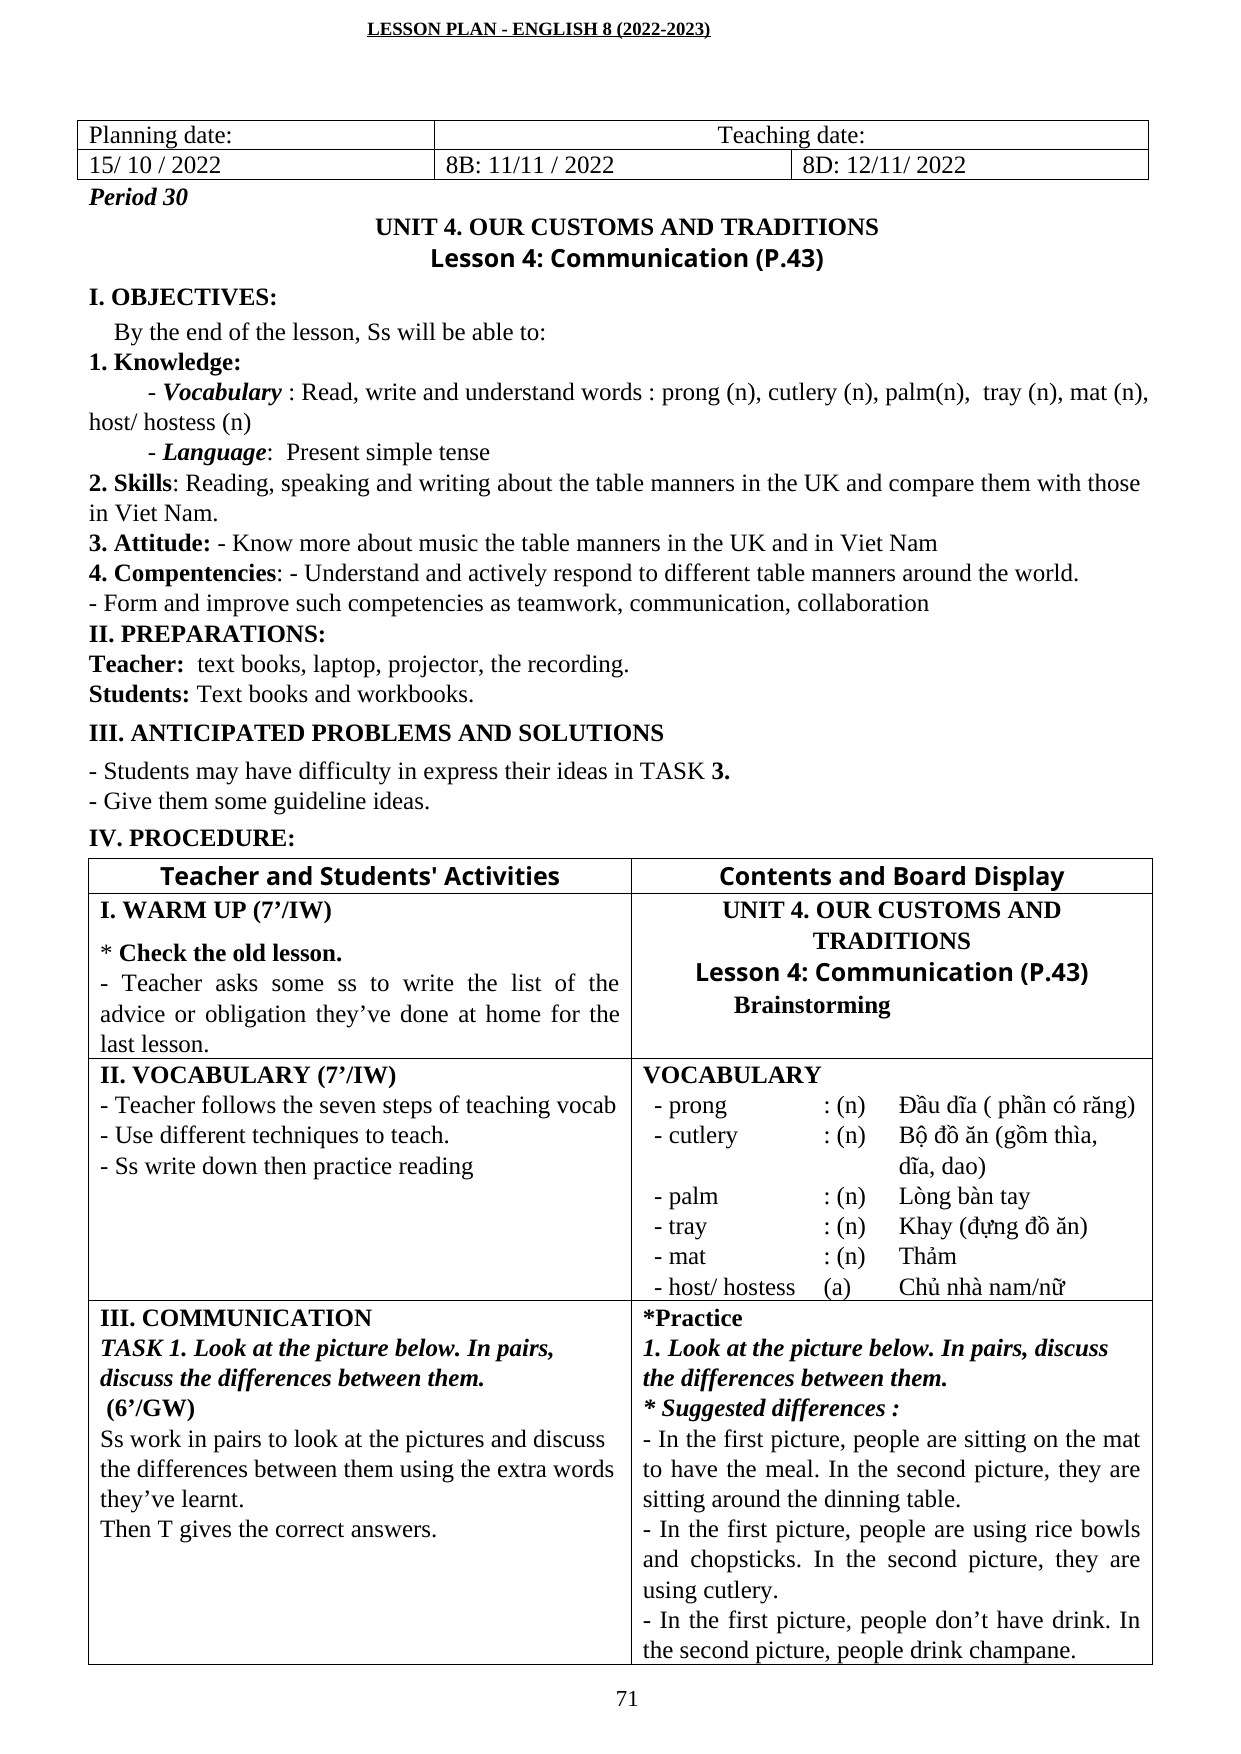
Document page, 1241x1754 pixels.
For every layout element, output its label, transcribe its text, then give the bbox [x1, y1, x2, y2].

table_cell UNIT 4. OUR CUSTOMS AND TRADITIONS Lesson 4: Communication (P.43) Brainstorming [632, 894, 1152, 1058]
text - Language: Present simple tense [89, 436, 1165, 466]
text 1. Knowledge: [89, 345, 1165, 376]
text 3. Attitude: - Know more about music the table manners in the UK and in Viet Nam [89, 527, 1165, 557]
text - Students may have difficulty in express their ideas in TASK 3. [89, 755, 1165, 785]
text - Form and improve such competencies as teamwork, communication, collaboration [89, 587, 1165, 617]
text - Vocabulary : Read, write and understand words : prong (n), cutlery (n), palm(n), tray (n), mat (n), host/ hostess (n) [89, 376, 1165, 436]
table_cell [89, 1301, 631, 1664]
text Lesson 4: Communication (P.43) [89, 241, 1165, 274]
text By the end of the lesson, Ss will be able to: [89, 315, 1165, 345]
text UNIT 4. OUR CUSTOMS AND TRADITIONS [89, 210, 1165, 241]
text 4. Compentencies: - Understand and actively respond to different table manners around the world. [89, 557, 1165, 587]
text Period 30 [89, 180, 1165, 210]
text - Give them some guideline ideas. [89, 785, 1165, 815]
table_header Teacher and Students' Activities [89, 859, 631, 893]
text Students: Text books and workbooks. [89, 678, 1165, 708]
table_cell II. VOCABULARY (7’/IW) - Teacher follows the seven steps of teaching vocab - Use different techniques to teach. - Ss write down then practice reading [89, 1059, 631, 1300]
table_header Teaching date: [435, 121, 1148, 149]
text II. PREPARATIONS: [89, 617, 1165, 647]
table_cell I. WARM UP (7’/IW) * Check the old lesson. - Teacher asks some ss to write the list of the advice or obligation they’ve done at home for the last lesson. [89, 894, 631, 1058]
text I. OBJECTIVES: [89, 281, 1165, 311]
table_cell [632, 1301, 1152, 1664]
text 2. Skills: Reading, speaking and writing about the table manners in the UK and compare them with those in Viet Nam. [89, 466, 1165, 527]
text IV. PROCEDURE: [89, 821, 1165, 852]
table_cell VOCABULARY [632, 1059, 1152, 1300]
text Teacher: text books, laptop, projector, the recording. [89, 647, 1165, 678]
table_header Contents and Board Display [632, 859, 1152, 893]
table_cell 8B: 11/11 / 2022 [435, 150, 791, 179]
table_cell 8D: 12/11/ 2022 [792, 150, 1148, 179]
table_cell 15/ 10 / 2022 [78, 150, 434, 179]
text III. ANTICIPATED PROBLEMS AND SOLUTIONS [89, 716, 1165, 746]
table_header Planning date: [78, 121, 434, 149]
